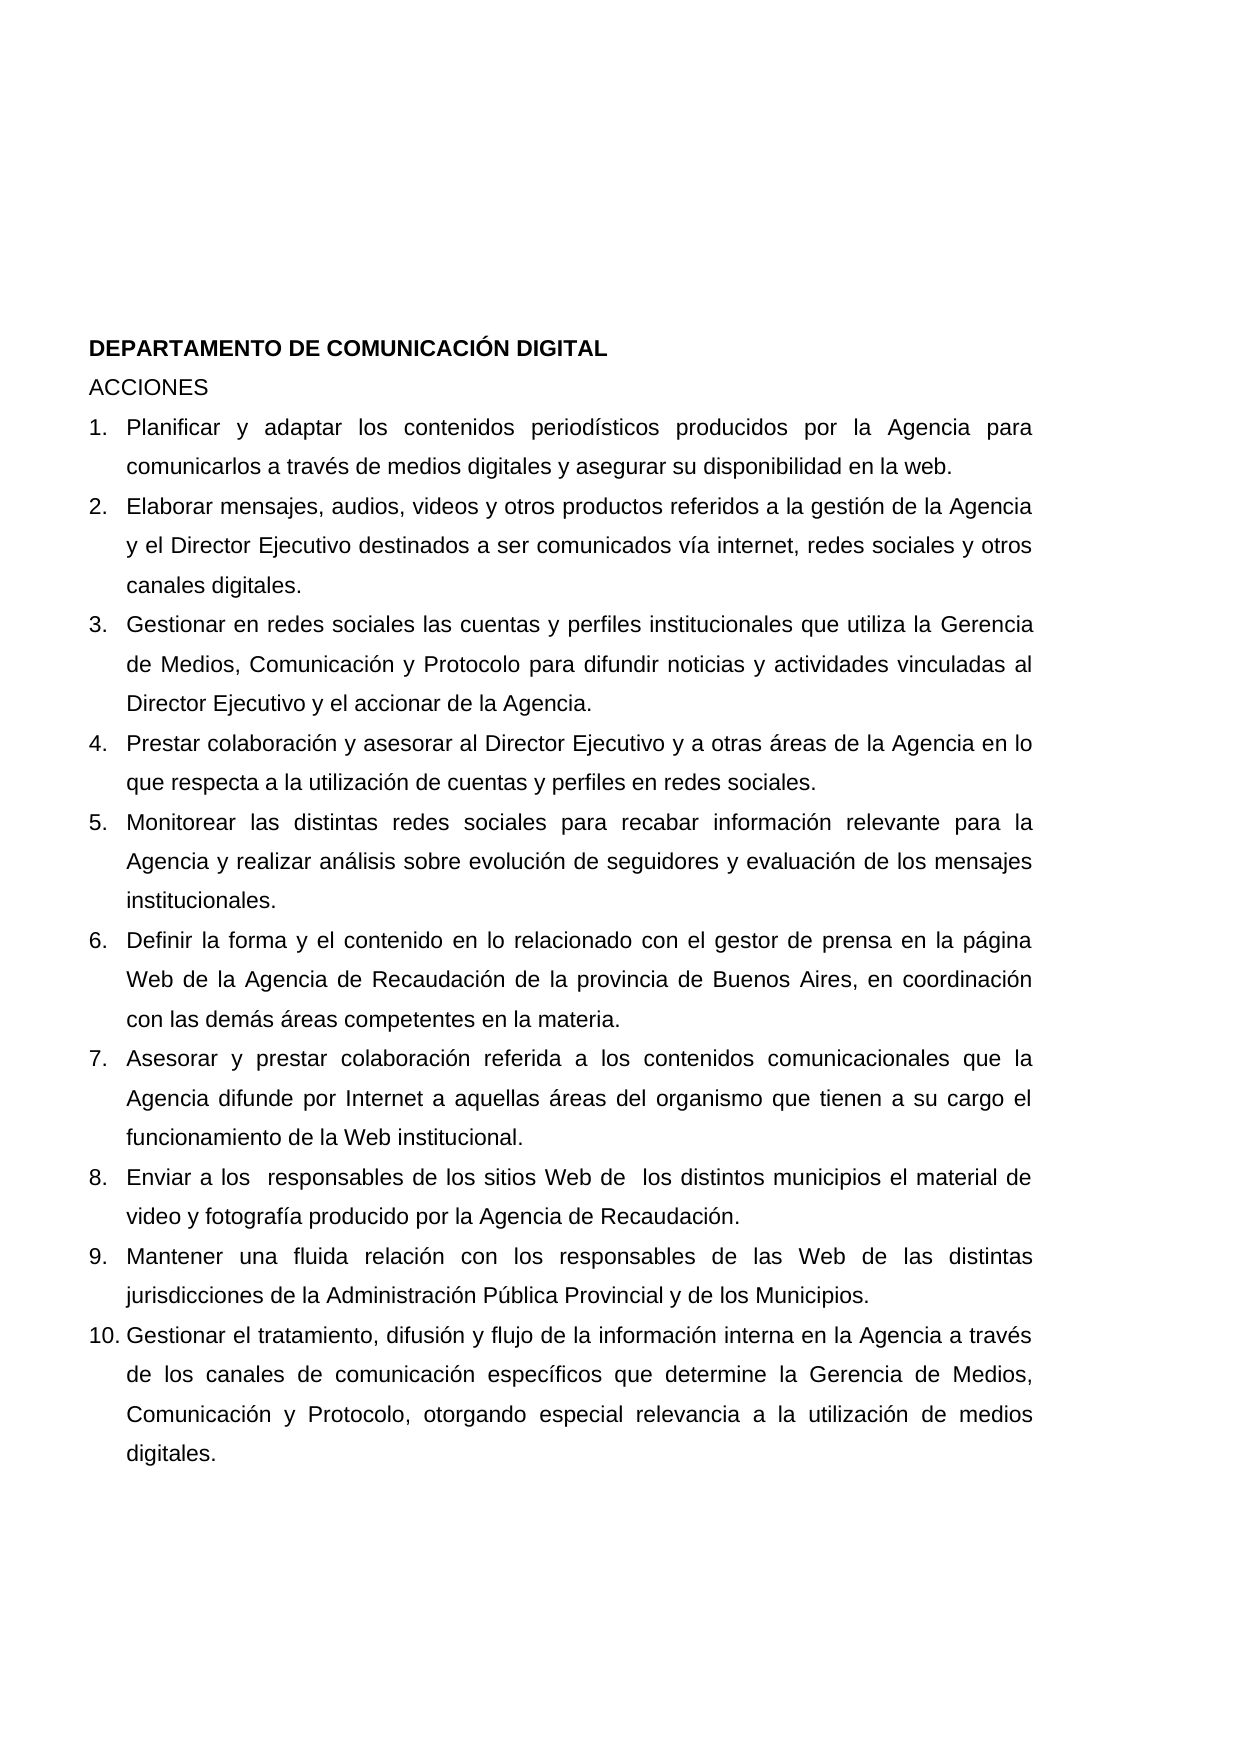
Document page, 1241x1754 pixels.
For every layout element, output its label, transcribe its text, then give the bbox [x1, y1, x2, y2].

text DEPARTAMENTO DE COMUNICACIÓN DIGITAL [89, 335, 1033, 361]
list Planificar y adaptar los contenidos periodísticos producidos por la Agencia para comunicarlos a través de medios digitales y asegurar su disponibilidad en la web. [89, 414, 1033, 479]
list Monitorear las distintas redes sociales para recabar información relevante para la Agencia y realizar análisis sobre evolución de seguidores y evaluación de los mensajes institucionales. [89, 808, 1033, 914]
text ACCIONES [89, 374, 1033, 401]
list Enviar a los responsables de los sitios Web de los distintos municipios el material de video y fotografía producido por la Agencia de Recaudación. [89, 1164, 1033, 1230]
list Prestar colaboración y asesorar al Director Ejecutivo y a otras áreas de la Agencia en lo que respecta a la utilización de cuentas y perfiles en redes sociales. [89, 729, 1033, 795]
list Gestionar en redes sociales las cuentas y perfiles institucionales que utiliza la Gerencia de Medios, Comunicación y Protocolo para difundir noticias y actividades vinculadas al Director Ejecutivo y el accionar de la Agencia. [89, 611, 1033, 716]
list Asesorar y prestar colaboración referida a los contenidos comunicacionales que la Agencia difunde por Internet a aquellas áreas del organismo que tienen a su cargo el funcionamiento de la Web institucional. [89, 1045, 1033, 1151]
list Definir la forma y el contenido en lo relacionado con el gestor de prensa en la página Web de la Agencia de Recaudación de la provincia de Buenos Aires, en coordinación con las demás áreas competentes en la materia. [89, 927, 1033, 1032]
list Elaborar mensajes, audios, videos y otros productos referidos a la gestión de la Agencia y el Director Ejecutivo destinados a ser comunicados vía internet, redes sociales y otros canales digitales. [89, 493, 1033, 598]
list Gestionar el tratamiento, difusión y flujo de la información interna en la Agencia a través de los canales de comunicación específicos que determine la Gerencia de Medios, Comunicación y Protocolo, otorgando especial relevancia a la utilización de medios digitales. [89, 1322, 1033, 1467]
list Mantener una fluida relación con los responsables de las Web de las distintas jurisdicciones de la Administración Pública Provincial y de los Municipios. [89, 1243, 1033, 1309]
